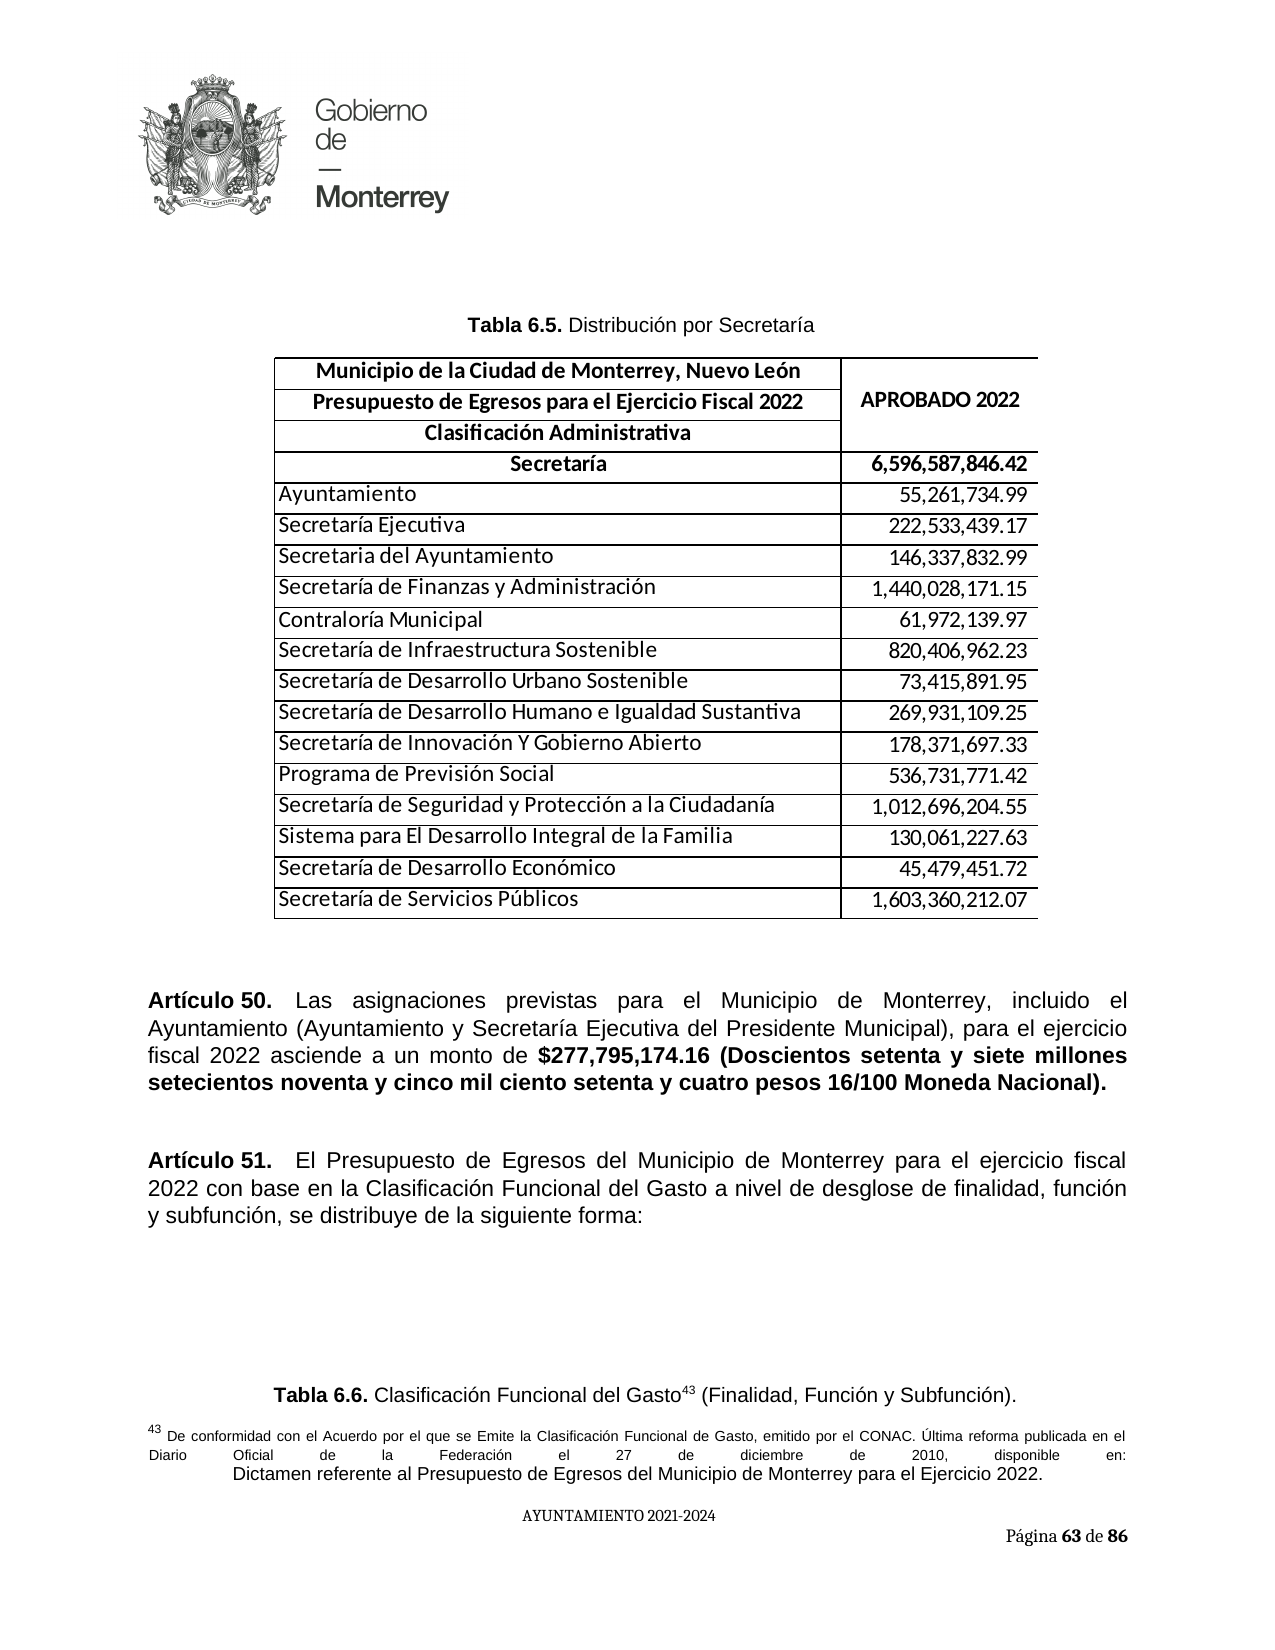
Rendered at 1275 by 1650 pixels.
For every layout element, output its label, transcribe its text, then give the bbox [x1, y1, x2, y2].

list Tabla 6.6. Clasificación Funcional del Gasto (Finalidad, Función y Subfunción). [162, 1383, 1128, 1407]
list El Presupuesto de Egresos del Municipio de Monterrey para el ejercicio fiscal 2022 con base en la Clasificación Funcional del Gasto a nivel de desglose de finalidad, función y subfunción, se distribuye de la siguiente forma: [148, 1147, 1128, 1228]
text Tabla 6.5. Distribución por Secretaría [148, 313, 1128, 337]
picture [117, 52, 470, 219]
list Las asignaciones previstas para el Municipio de Monterrey, incluido el Ayuntamiento (Ayuntamiento y Secretaría Ejecutiva del Presidente Municipal), para el ejercicio fiscal 2022 asciende a un monto de $277,795,174.16 (Doscientos setenta y siete millones setecientos noventa y cinco mil ciento setenta y cuatro pesos 16/100 Moneda Nacional). [148, 987, 1128, 1095]
